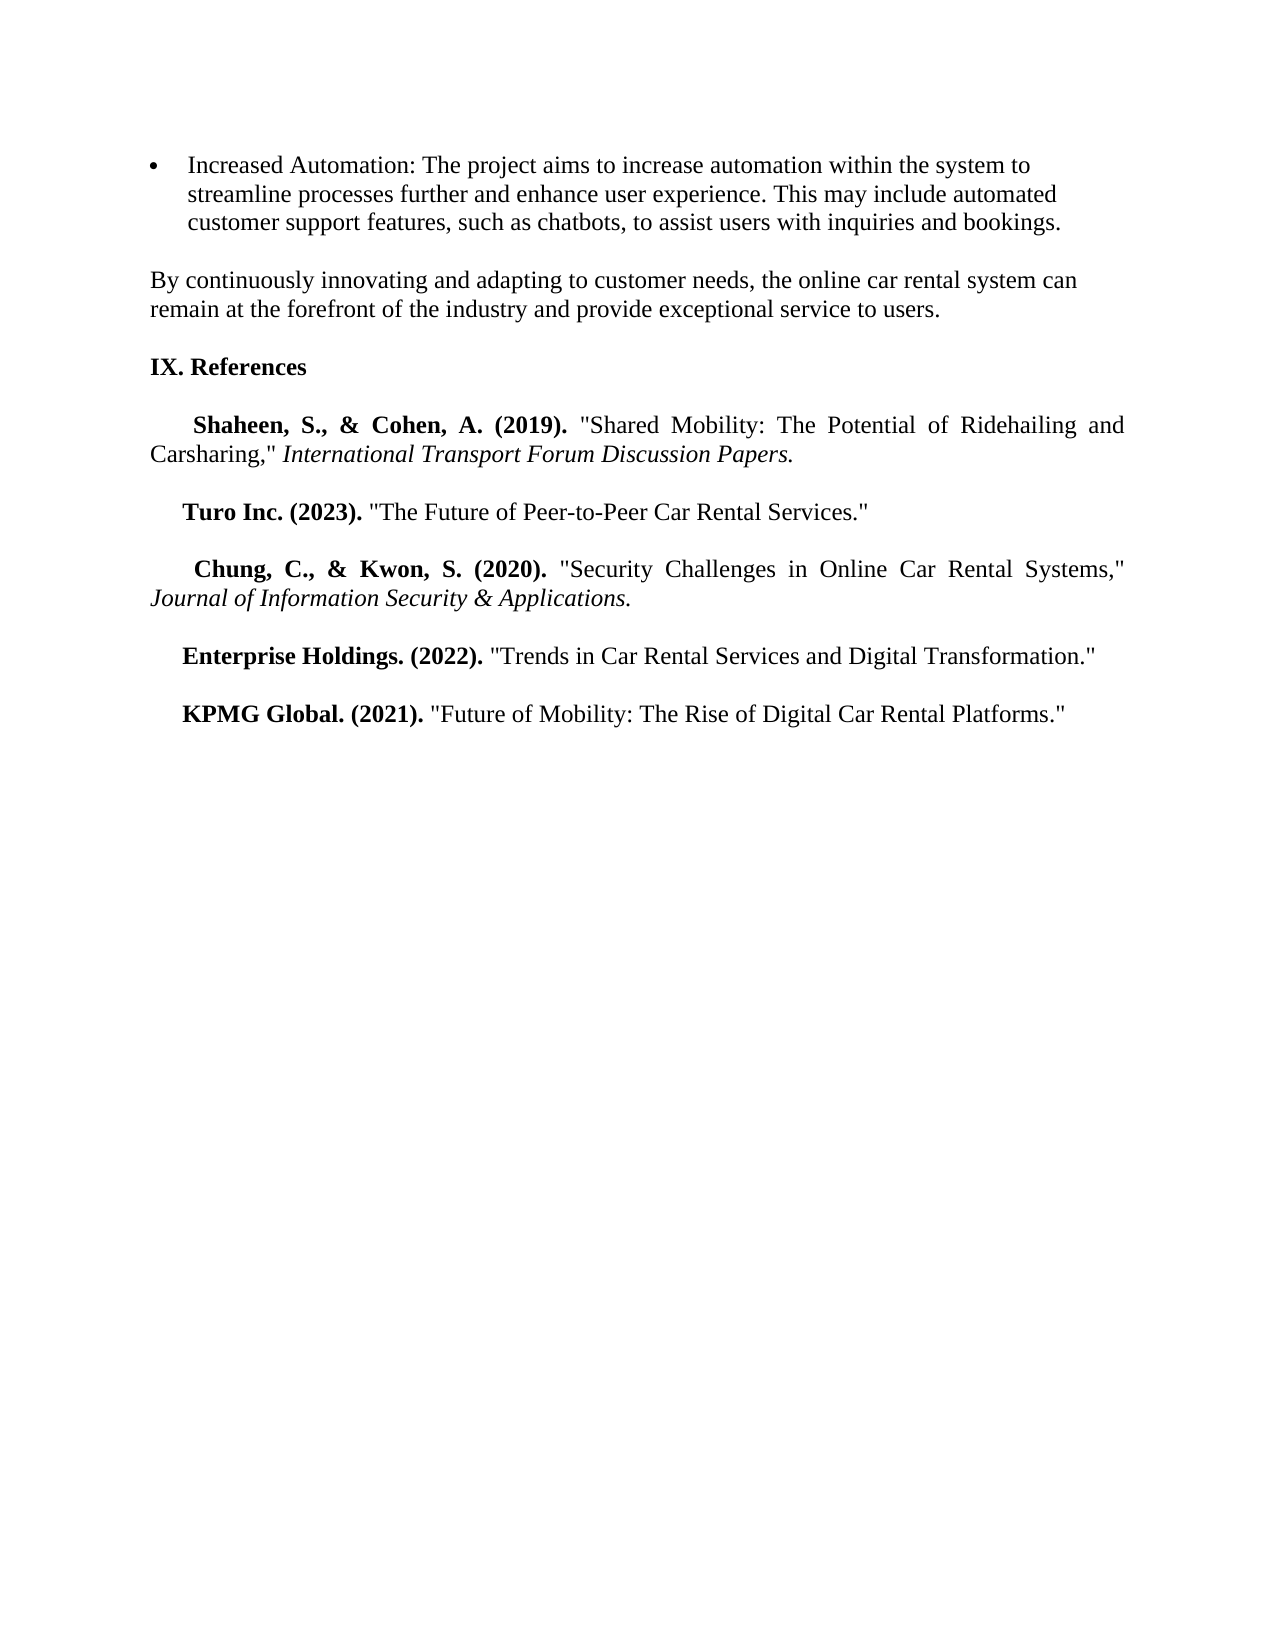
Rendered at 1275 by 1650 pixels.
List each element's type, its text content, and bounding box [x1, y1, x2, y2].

text  Enterprise Holdings. (2022). "Trends in Car Rental Services and Digital Transformation." [150, 641, 1125, 670]
text  Shaheen, S., & Cohen, A. (2019). "Shared Mobility: The Potential of Ridehailing and Carsharing," International Transport Forum Discussion Papers. [150, 410, 1125, 467]
text  KPMG Global. (2021). "Future of Mobility: The Rise of Digital Car Rental Platforms." [150, 699, 1125, 728]
list Increased Automation: The project aims to increase automation within the system to streamline processes further and enhance user experience. This may include automated customer support features, such as chatbots, to assist users with inquiries and bookings. [150, 150, 1125, 236]
text IX. References [150, 352, 1125, 381]
text  Chung, C., & Kwon, S. (2020). "Security Challenges in Online Car Rental Systems," Journal of Information Security & Applications. [150, 554, 1125, 612]
text By continuously innovating and adapting to customer needs, the online car rental system can remain at the forefront of the industry and provide exceptional service to users. [150, 265, 1125, 323]
text  Turo Inc. (2023). "The Future of Peer-to-Peer Car Rental Services." [150, 497, 1125, 525]
